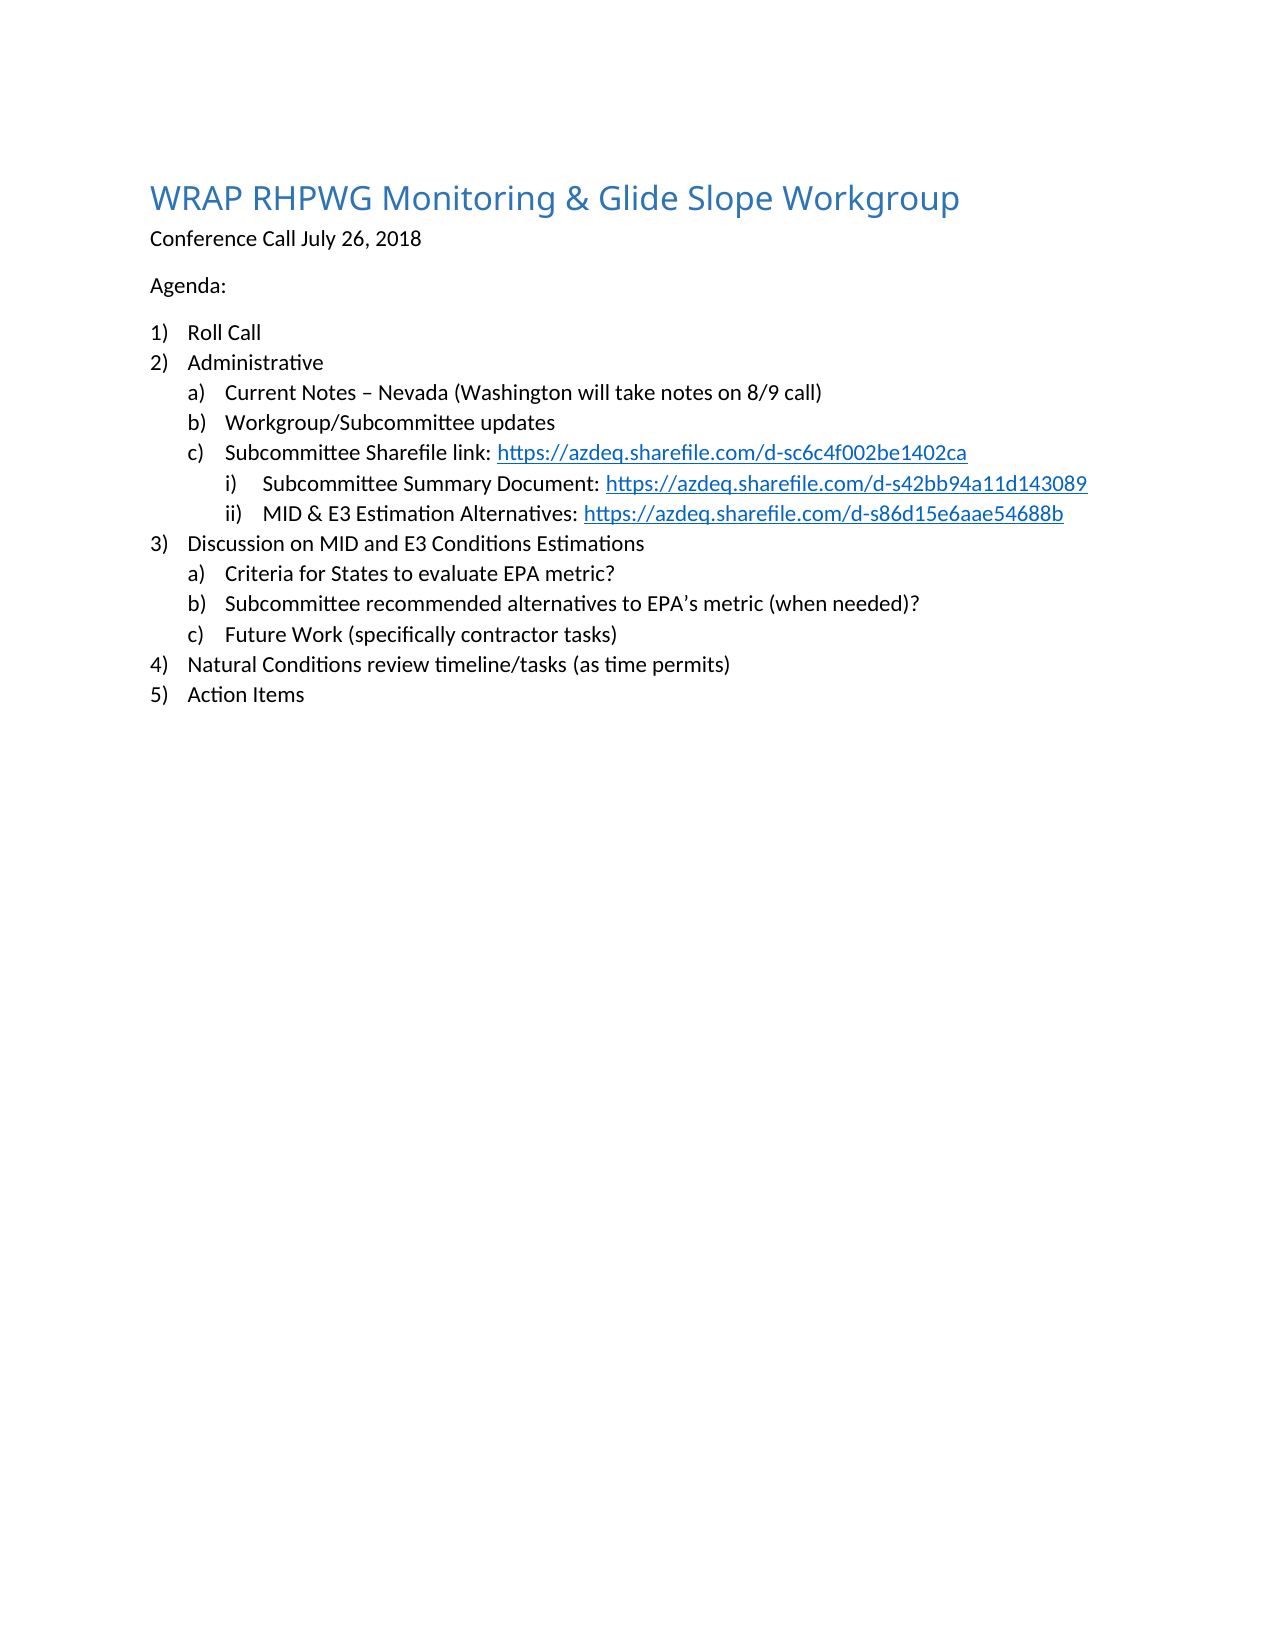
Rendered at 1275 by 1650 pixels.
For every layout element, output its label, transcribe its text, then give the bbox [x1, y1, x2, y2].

subtitle WRAP RHPWG Monitoring & Glide Slope Workgroup [150, 175, 1125, 220]
text Agenda: [150, 271, 1125, 299]
list MID & E3 Estimation Alternatives: https://azdeq.sharefile.com/d-s86d15e6aae54688b [225, 499, 1125, 527]
list Discussion on MID and E3 Conditions Estimations [150, 529, 1125, 557]
list Workgroup/Subcommittee updates [187, 408, 1125, 436]
text Conference Call July 26, 2018 [150, 224, 1125, 252]
list Future Work (specifically contractor tasks) [187, 620, 1125, 648]
list Natural Conditions review timeline/tasks (as time permits) [150, 650, 1125, 678]
list Current Notes – Nevada (Washington will take notes on 8/9 call) [187, 378, 1125, 406]
list Subcommittee recommended alternatives to EPA’s metric (when needed)? [187, 589, 1125, 618]
list Roll Call [150, 318, 1125, 346]
list Subcommittee Summary Document: https://azdeq.sharefile.com/d-s42bb94a11d143089 [225, 469, 1125, 497]
list Criteria for States to evaluate EPA metric? [187, 559, 1125, 587]
list Administrative [150, 348, 1125, 376]
list Subcommittee Sharefile link: https://azdeq.sharefile.com/d-sc6c4f002be1402ca [187, 438, 1125, 467]
list Action Items [150, 680, 1125, 708]
